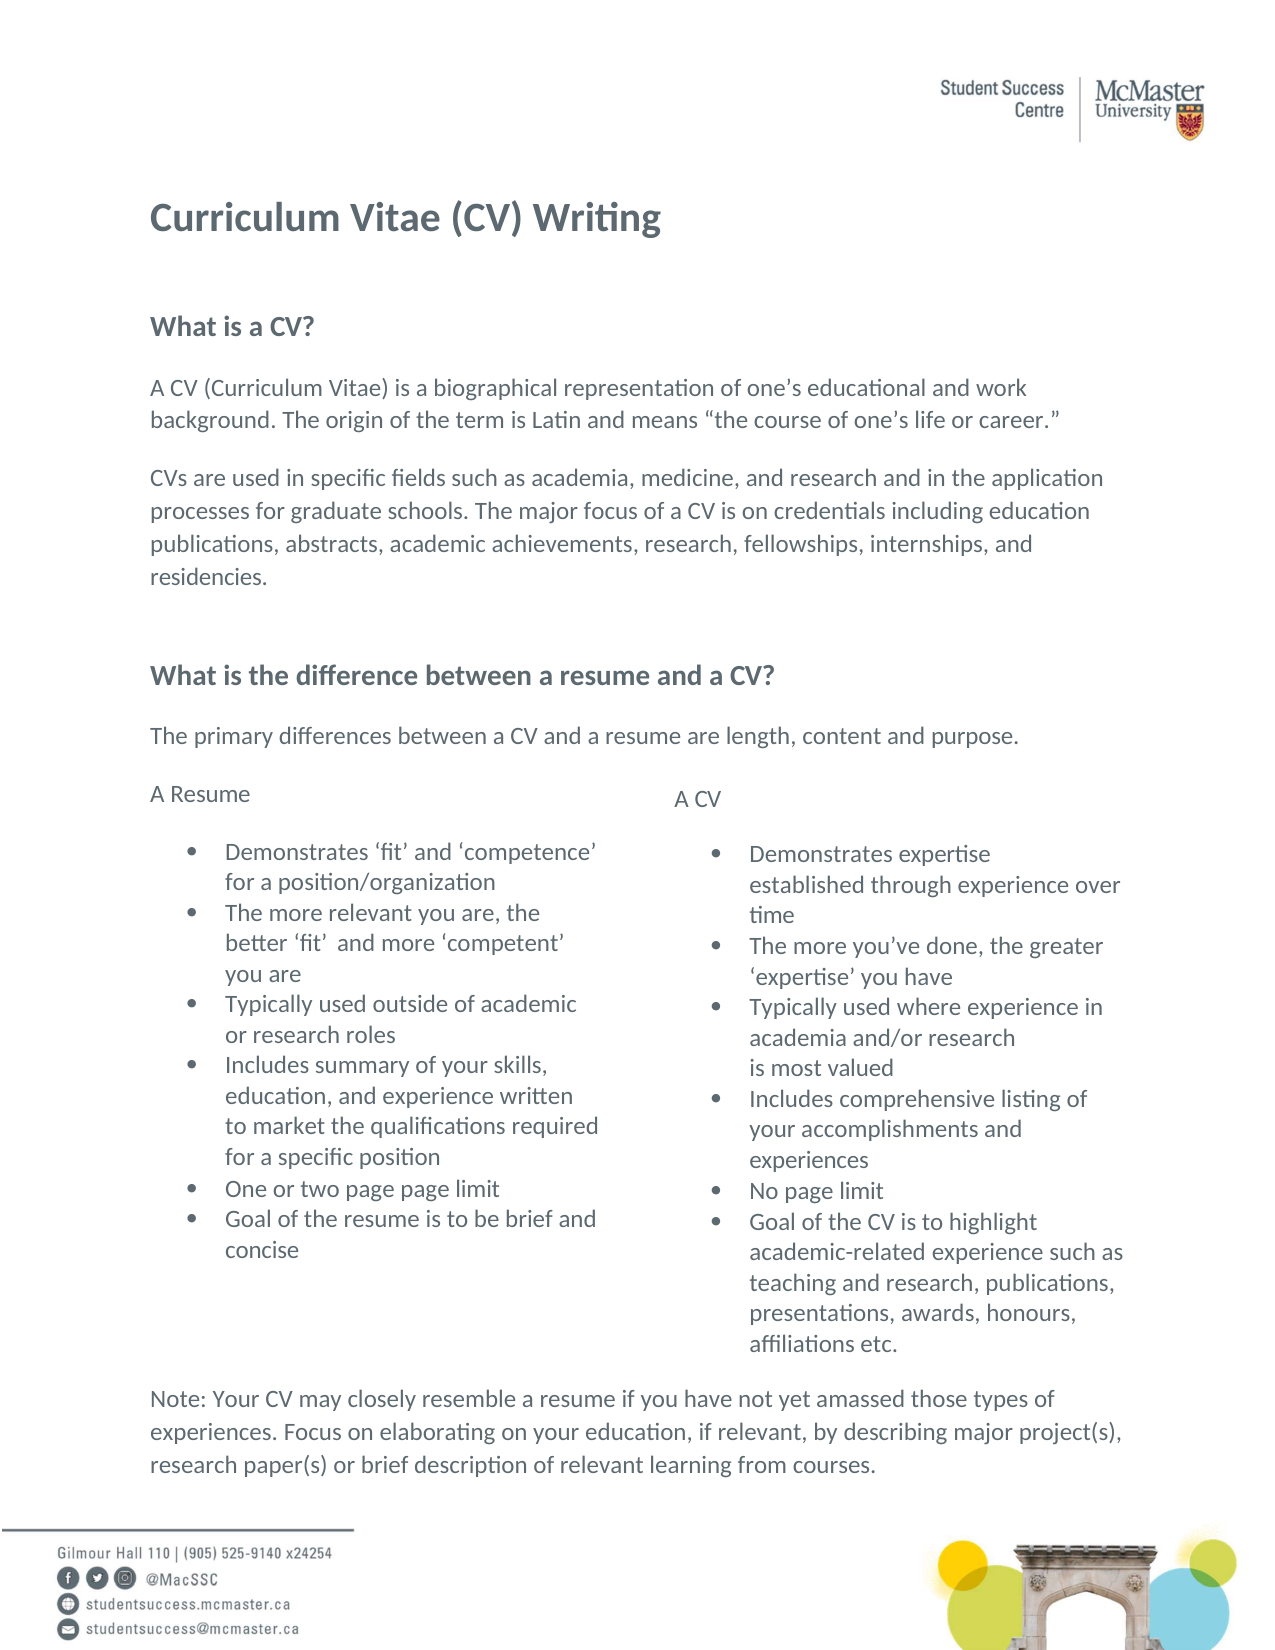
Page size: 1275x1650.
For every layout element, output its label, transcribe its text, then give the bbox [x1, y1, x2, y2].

list One or two page page limit [187, 1172, 603, 1203]
picture [936, 77, 1207, 146]
list Demonstrates ‘fit’ and ‘competence’ for a position/organization [187, 836, 597, 897]
list The more relevant you are, the better ‘fit’ and more ‘competent’ you are [187, 897, 567, 988]
list Typically used outside of academic or research roles [187, 988, 577, 1049]
subtitle What is the difference between a resume and a CV? [150, 657, 1214, 692]
text A CV [674, 783, 1214, 814]
list Includes comprehensive listing of your accomplishments and experiences [712, 1083, 1087, 1174]
text A Resume [150, 778, 603, 808]
list Goal of the resume is to be brief and concise [187, 1203, 597, 1264]
list No page limit [712, 1174, 1214, 1206]
text Note: Your CV may closely resemble a resume if you have not yet amassed those types of experiences. Focus on elaborating on your education, if relevant, by describing major project(s), research paper(s) or brief description of relevant learning from courses. [150, 1383, 1129, 1479]
title Curriculum Vitae (CV) Writing [150, 191, 1214, 242]
picture [2, 1520, 1242, 1650]
list Goal of the CV is to highlight academic-related experience such as teaching and research, publications, presentations, awards, honours, affiliations etc. [712, 1206, 1123, 1359]
text established through experience over time [749, 869, 1159, 930]
subtitle What is a CV? [150, 308, 1214, 344]
list Demonstrates expertise [712, 839, 1214, 869]
text A CV (Curriculum Vitae) is a biographical representation of one’s educational and work background. The origin of the term is Latin and means “the course of one’s life or career.” [150, 372, 1129, 435]
text CVs are used in specific fields such as academia, medicine, and research and in the application processes for graduate schools. The major focus of a CV is on credentials including education publications, abstracts, academic achievements, research, fellowships, internships, and residencies. [150, 462, 1129, 592]
text The primary differences between a CV and a resume are length, content and purpose. [150, 720, 1214, 750]
list Typically used where experience in academia and/or research [712, 991, 1103, 1052]
list Includes summary of your skills, education, and experience written to market the qualifications required for a specific position [187, 1049, 599, 1172]
list The more you’ve done, the greater ‘expertise’ you have [712, 930, 1104, 991]
text is most valued [749, 1052, 1214, 1083]
